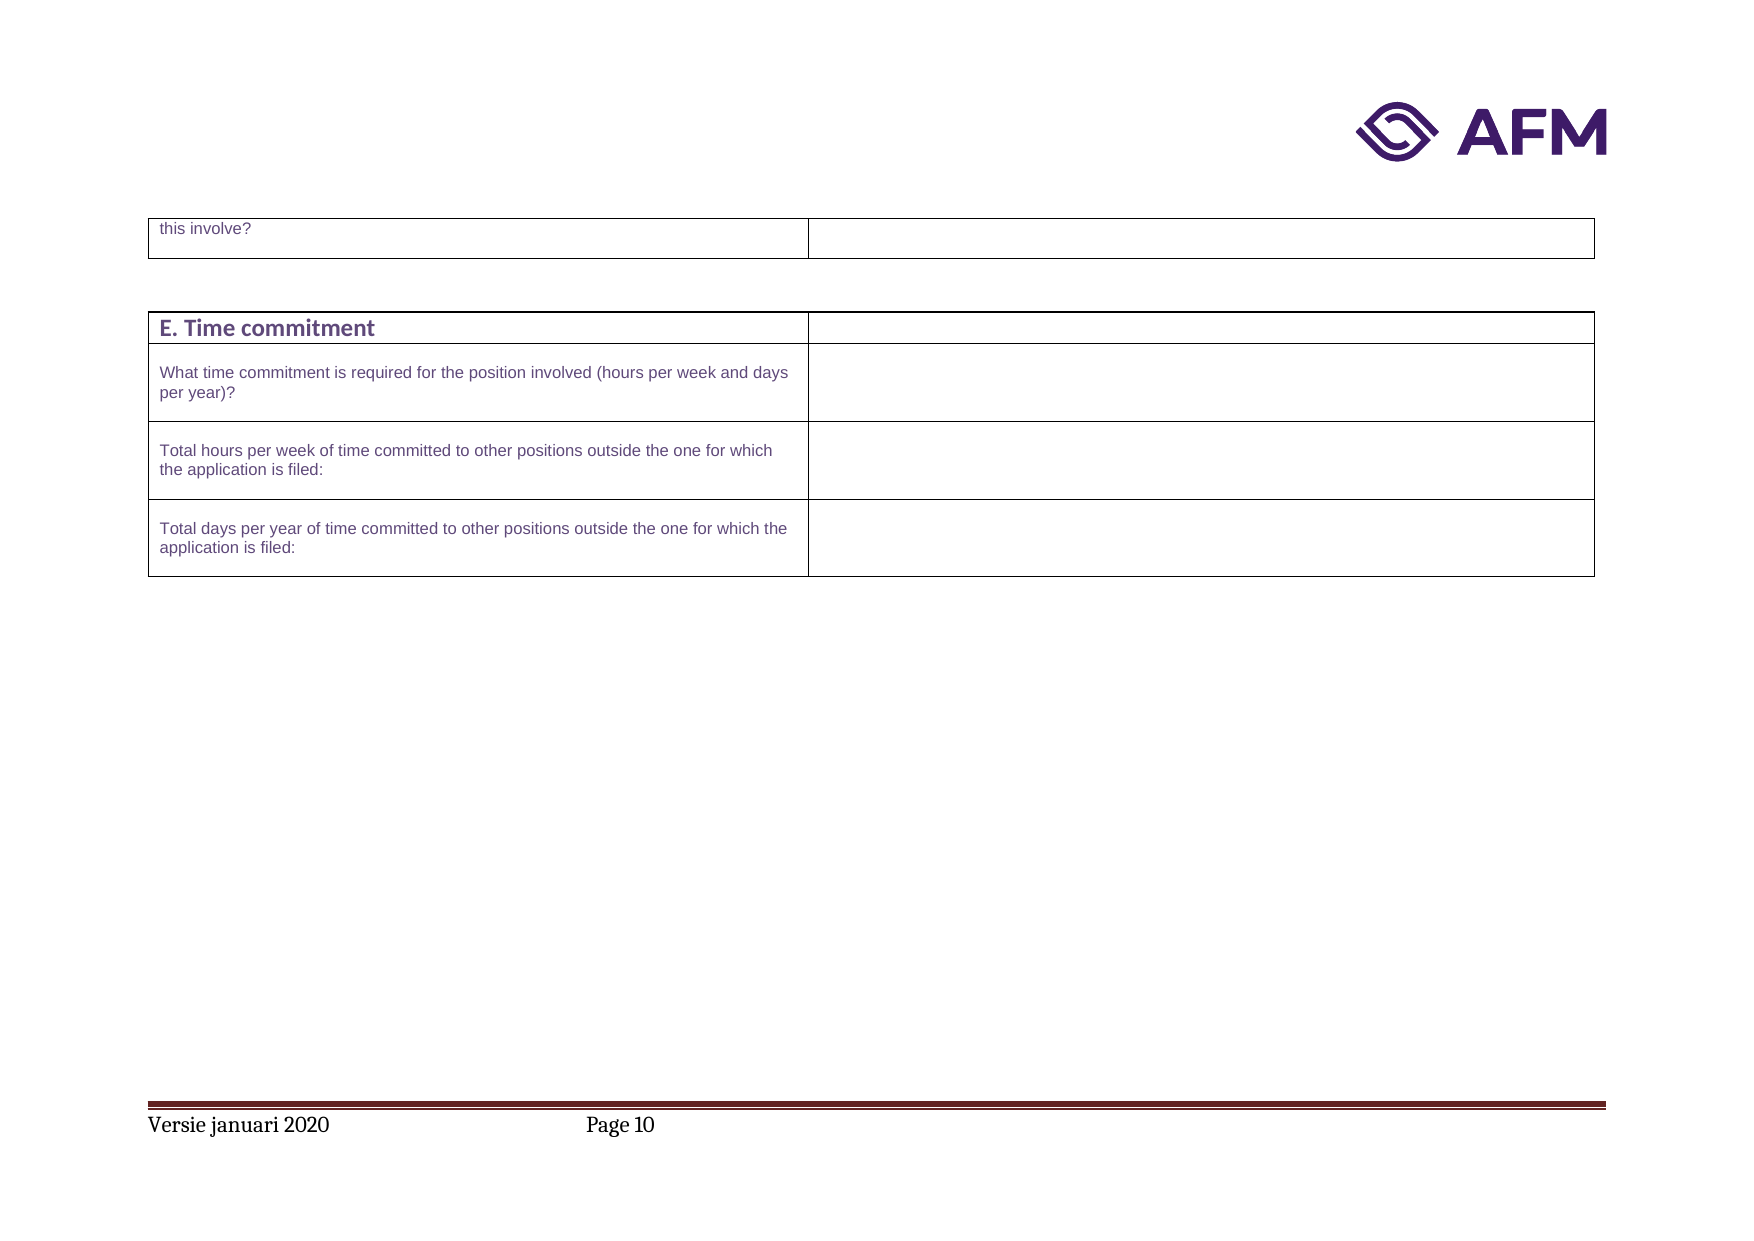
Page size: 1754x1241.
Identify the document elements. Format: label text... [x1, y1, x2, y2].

table_cell Explanation: Where and when was the knowledge and experience gained, what did this involve? [149, 219, 808, 257]
table_cell [809, 344, 1594, 421]
table_header E. Time commitment [149, 313, 808, 343]
table_cell Total hours per week of time committed to other positions outside the one for which the application is filed: [149, 422, 808, 498]
table_cell [809, 219, 1594, 257]
table_cell [809, 500, 1594, 576]
picture [1355, 101, 1607, 162]
table_cell What time commitment is required for the position involved (hours per week and days per year)? [149, 344, 808, 421]
table_header [809, 313, 1594, 343]
table_cell [809, 422, 1594, 498]
table_cell Total days per year of time committed to other positions outside the one for which the application is filed: [149, 500, 808, 576]
